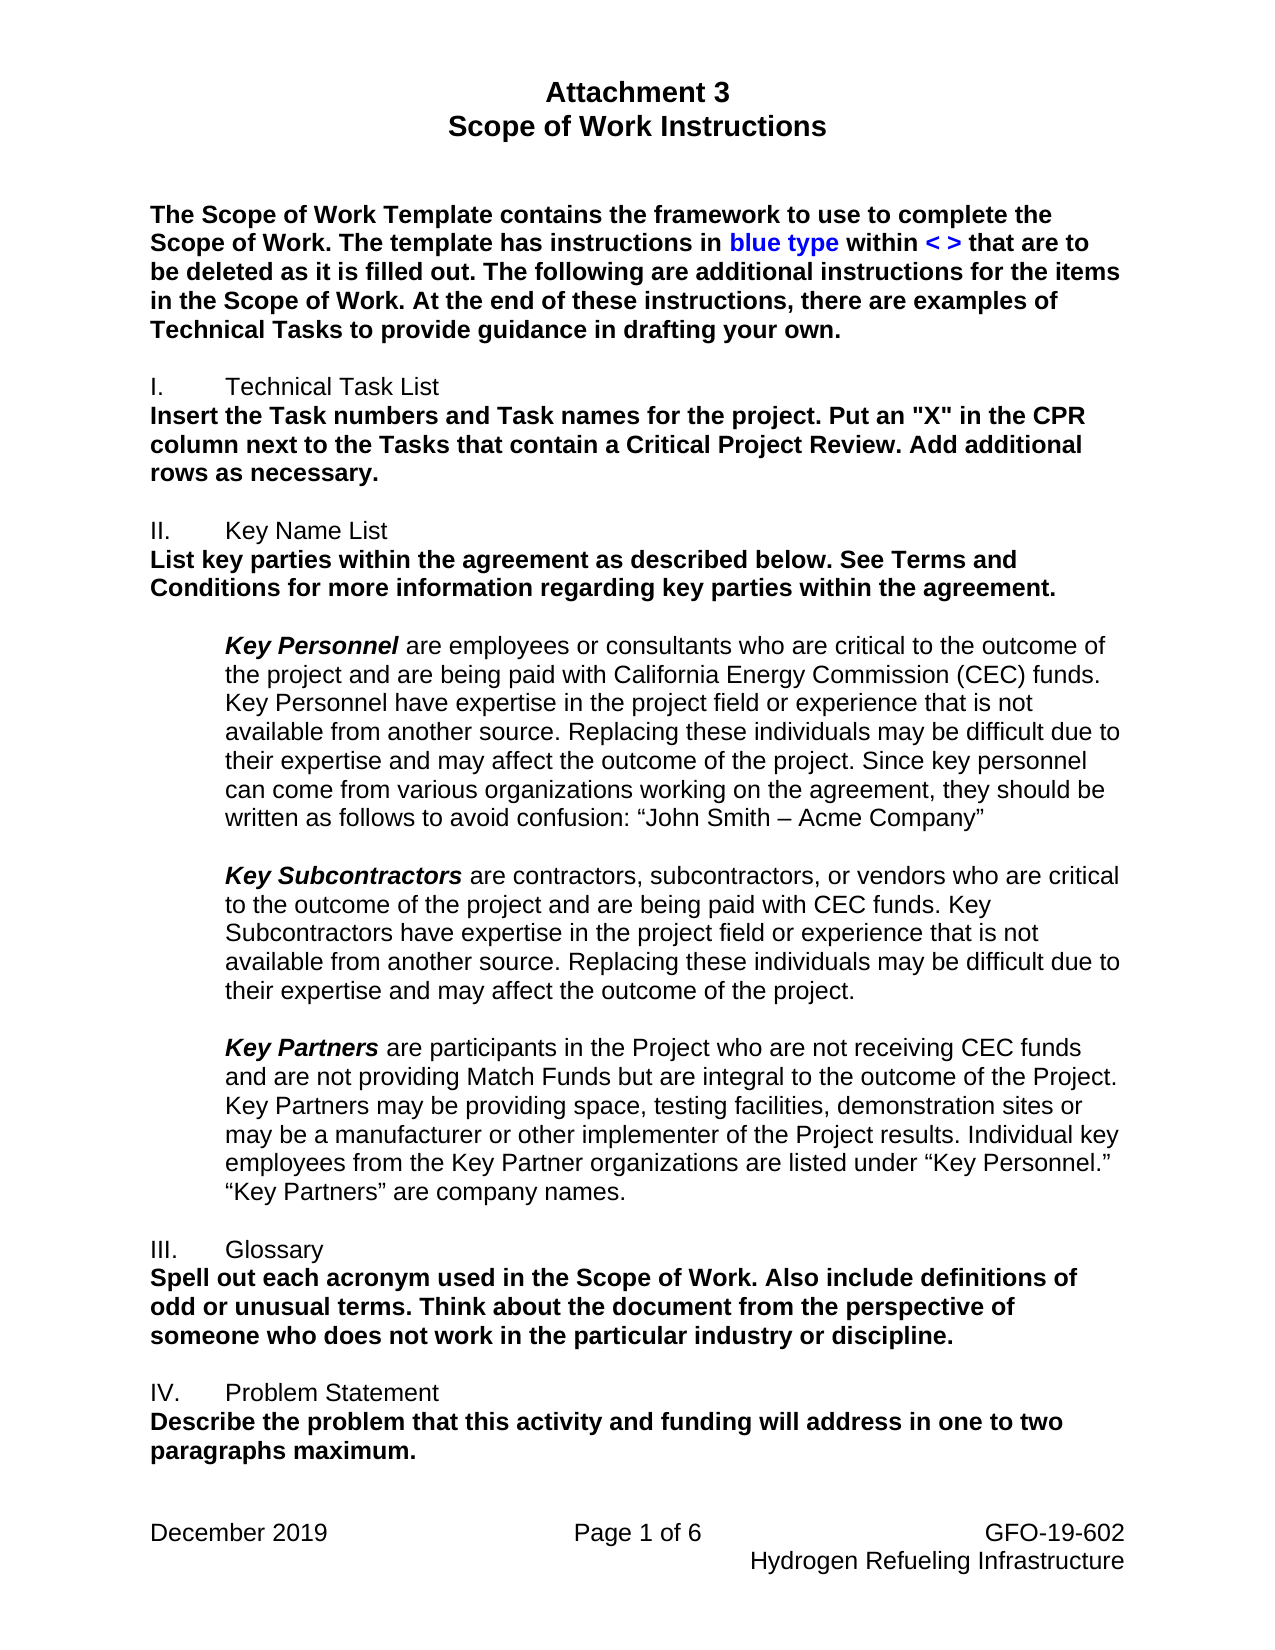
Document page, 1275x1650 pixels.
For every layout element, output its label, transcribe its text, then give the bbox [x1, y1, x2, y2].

list Key Partners are participants in the Project who are not receiving CEC funds and are not providing Match Funds but are integral to the outcome of the Project. Key Partners may be providing space, testing facilities, demonstration sites or may be a manufacturer or other implementer of the Project results. Individual key employees from the Key Partner organizations are listed under “Key Personnel.” “Key Partners” are company names. [150, 1033, 1125, 1206]
text IV. Problem Statement [150, 1378, 1125, 1407]
subtitle The Scope of Work Template contains the framework to use to complete the Scope of Work. The template has instructions in blue type within < > that are to be deleted as it is filled out. The following are additional instructions for the items in the Scope of Work. At the end of these instructions, there are examples of Technical Tasks to provide guidance in drafting your own. [150, 199, 1125, 343]
text List key parties within the agreement as described below. See Terms and Conditions for more information regarding key parties within the agreement. [150, 544, 1125, 602]
text Insert the Task numbers and Task names for the project. Put an "X" in the CPR column next to the Tasks that contain a Critical Project Review. Add additional rows as necessary. [150, 401, 1125, 487]
text I. Technical Task List [150, 372, 1125, 401]
text III. Glossary [150, 1234, 1125, 1263]
list Key Personnel are employees or consultants who are critical to the outcome of the project and are being paid with California Energy Commission (CEC) funds. Key Personnel have expertise in the project field or experience that is not available from another source. Replacing these individuals may be difficult due to their expertise and may affect the outcome of the project. Since key personnel can come from various organizations working on the agreement, they should be written as follows to avoid confusion: “John Smith – Acme Company” [150, 631, 1125, 832]
list Key Subcontractors are contractors, subcontractors, or vendors who are critical to the outcome of the project and are being paid with CEC funds. Key Subcontractors have expertise in the project field or experience that is not available from another source. Replacing these individuals may be difficult due to their expertise and may affect the outcome of the project. [150, 861, 1125, 1004]
text II. Key Name List [150, 516, 1125, 544]
text Spell out each acronym used in the Scope of Work. Also include definitions of odd or unusual terms. Think about the document from the perspective of someone who does not work in the particular industry or discipline. [150, 1263, 1125, 1349]
text Describe the problem that this activity and funding will address in one to two paragraphs maximum. [150, 1407, 1125, 1464]
